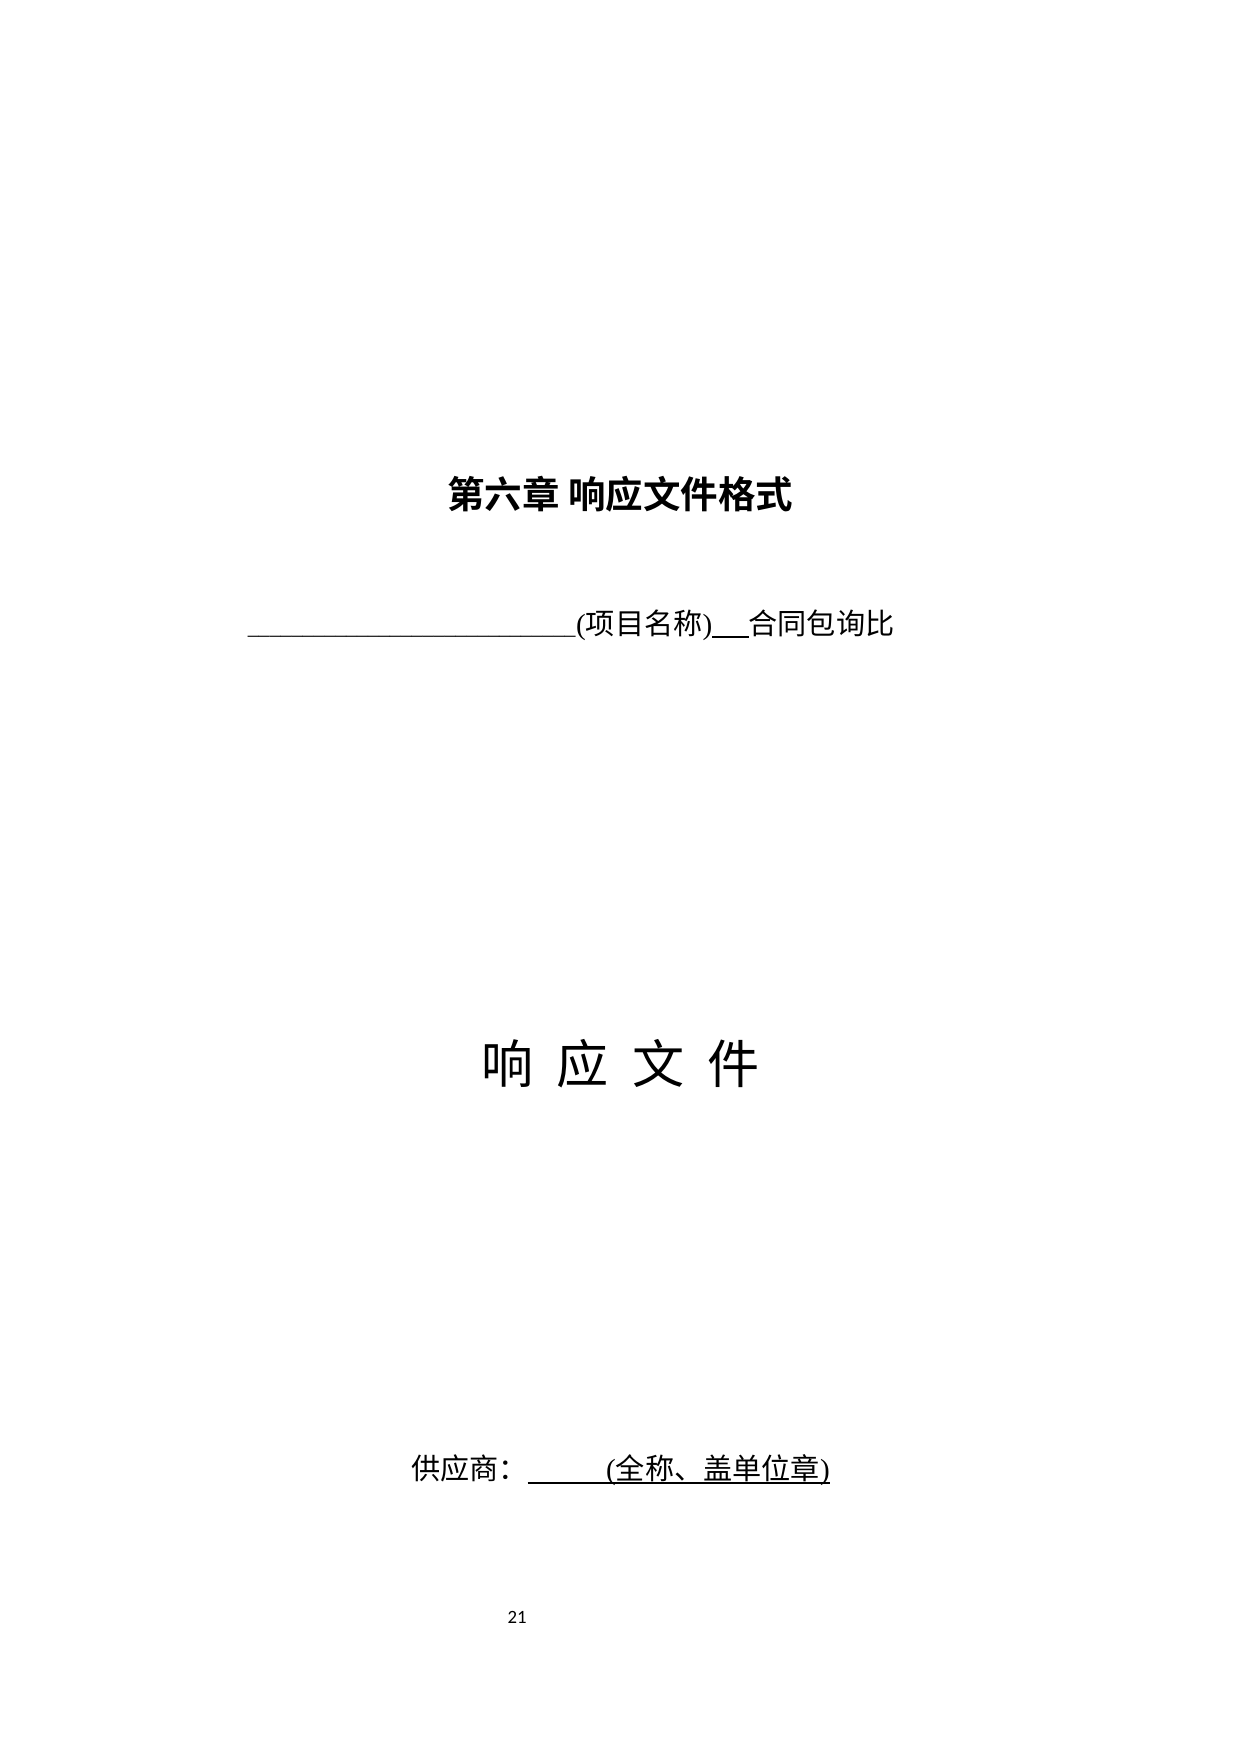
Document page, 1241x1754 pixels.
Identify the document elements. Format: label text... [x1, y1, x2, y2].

text 供应商： (全称、盖单位章) [187, 1434, 1053, 1499]
text 第六章 响应文件格式 [187, 459, 1053, 524]
text 响 应 文 件 [187, 1012, 1053, 1109]
text ______________________________(项目名称) 合同包询比 [187, 589, 1053, 654]
